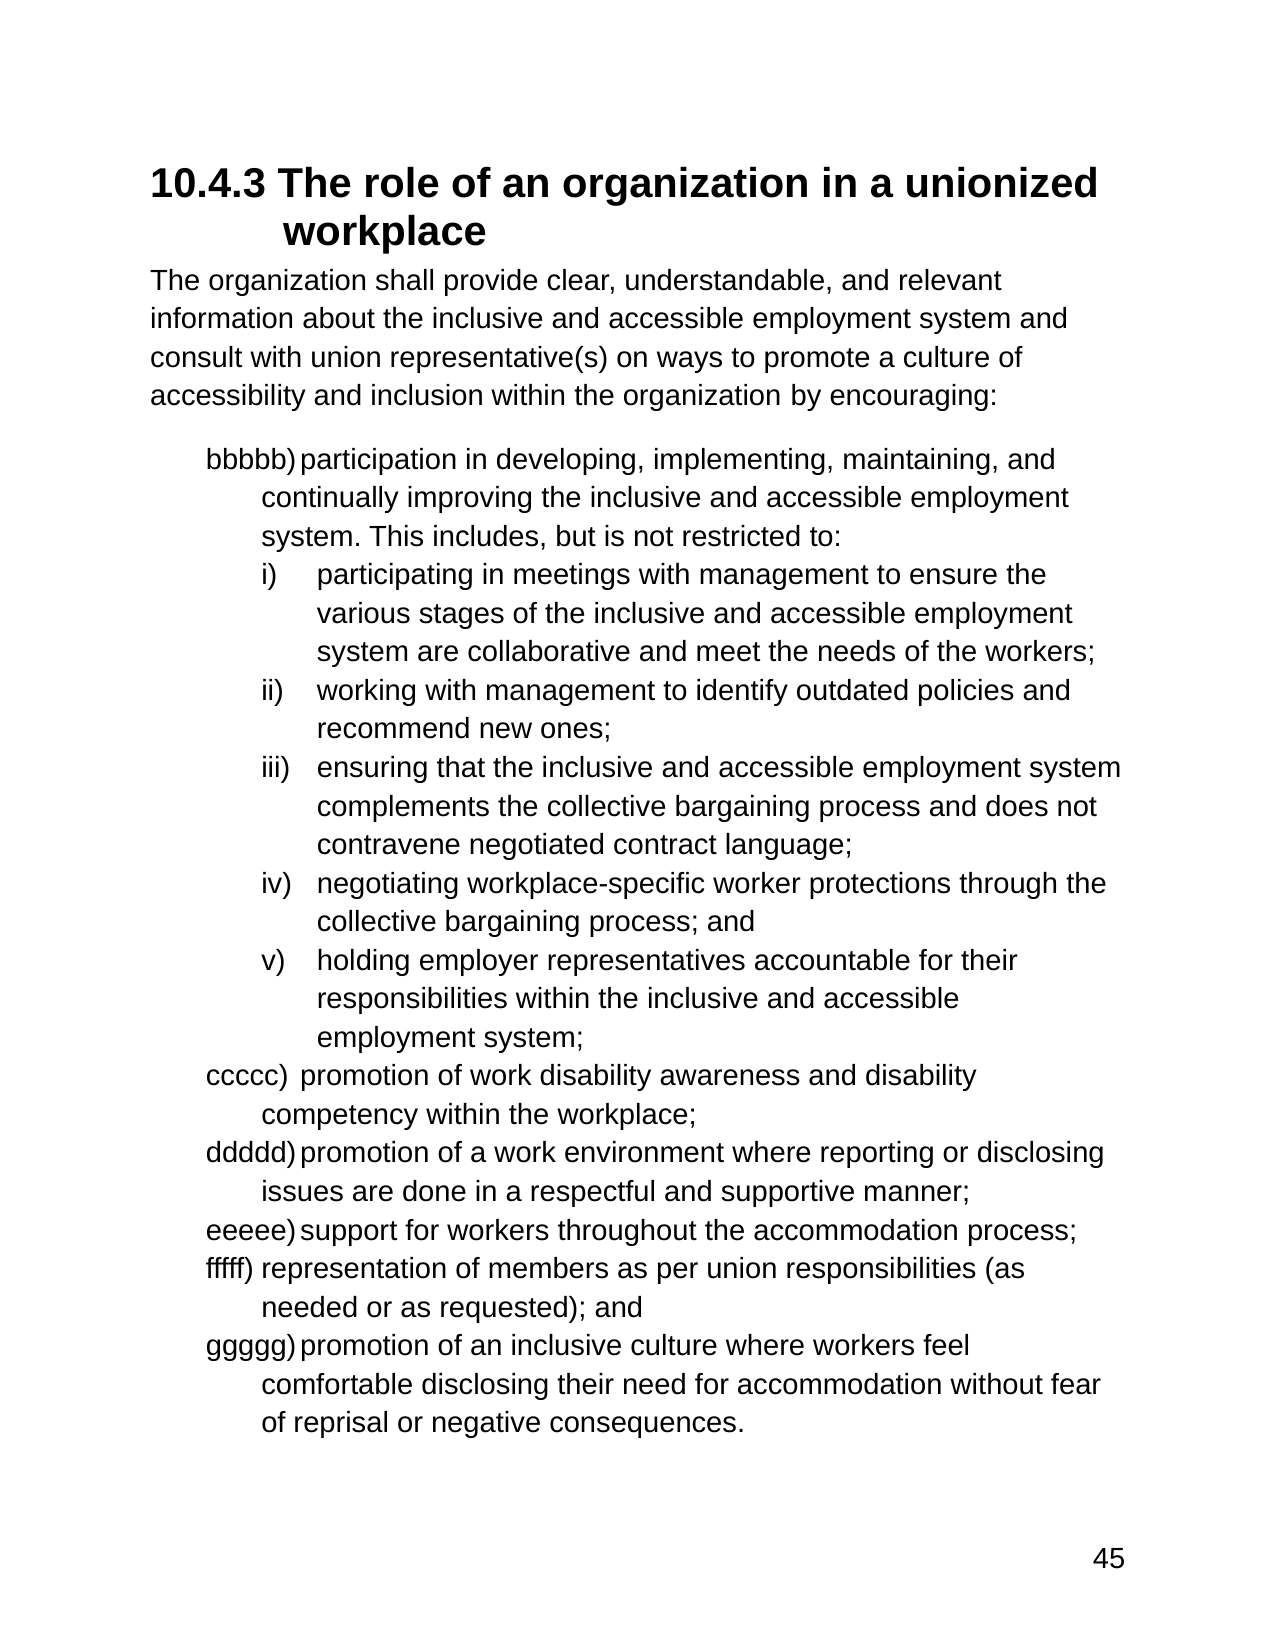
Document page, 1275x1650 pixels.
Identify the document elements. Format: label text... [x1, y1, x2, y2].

list holding employer representatives accountable for their responsibilities within the inclusive and accessible employment system; [261, 943, 1125, 1053]
list promotion of an inclusive culture where workers feel comfortable disclosing their need for accommodation without fear of reprisal or negative consequences. [206, 1328, 1125, 1439]
list ensuring that the inclusive and accessible employment system complements the collective bargaining process and does not contravene negotiated contract language; [261, 750, 1125, 861]
subtitle The role of an organization in a unionized workplace [150, 158, 1125, 254]
text The organization shall provide clear, understandable, and relevant information about the inclusive and accessible employment system and consult with union representative(s) on ways to promote a culture of accessibility and inclusion within the organization by encouraging: [150, 262, 1125, 412]
list support for workers throughout the accommodation process; [206, 1212, 1125, 1246]
list working with management to identify outdated policies and recommend new ones; [261, 673, 1125, 745]
list promotion of work disability awareness and disability competency within the workplace; [206, 1058, 1125, 1130]
list negotiating workplace-specific worker protections through the collective bargaining process; and [261, 866, 1125, 938]
list promotion of a work environment where reporting or disclosing issues are done in a respectful and supportive manner; [206, 1135, 1125, 1207]
list representation of members as per union responsibilities (as needed or as requested); and [206, 1251, 1125, 1323]
list participation in developing, implementing, maintaining, and continually improving the inclusive and accessible employment system. This includes, but is not restricted to: [206, 442, 1125, 552]
list participating in meetings with management to ensure the various stages of the inclusive and accessible employment system are collaborative and meet the needs of the workers; [261, 557, 1125, 668]
